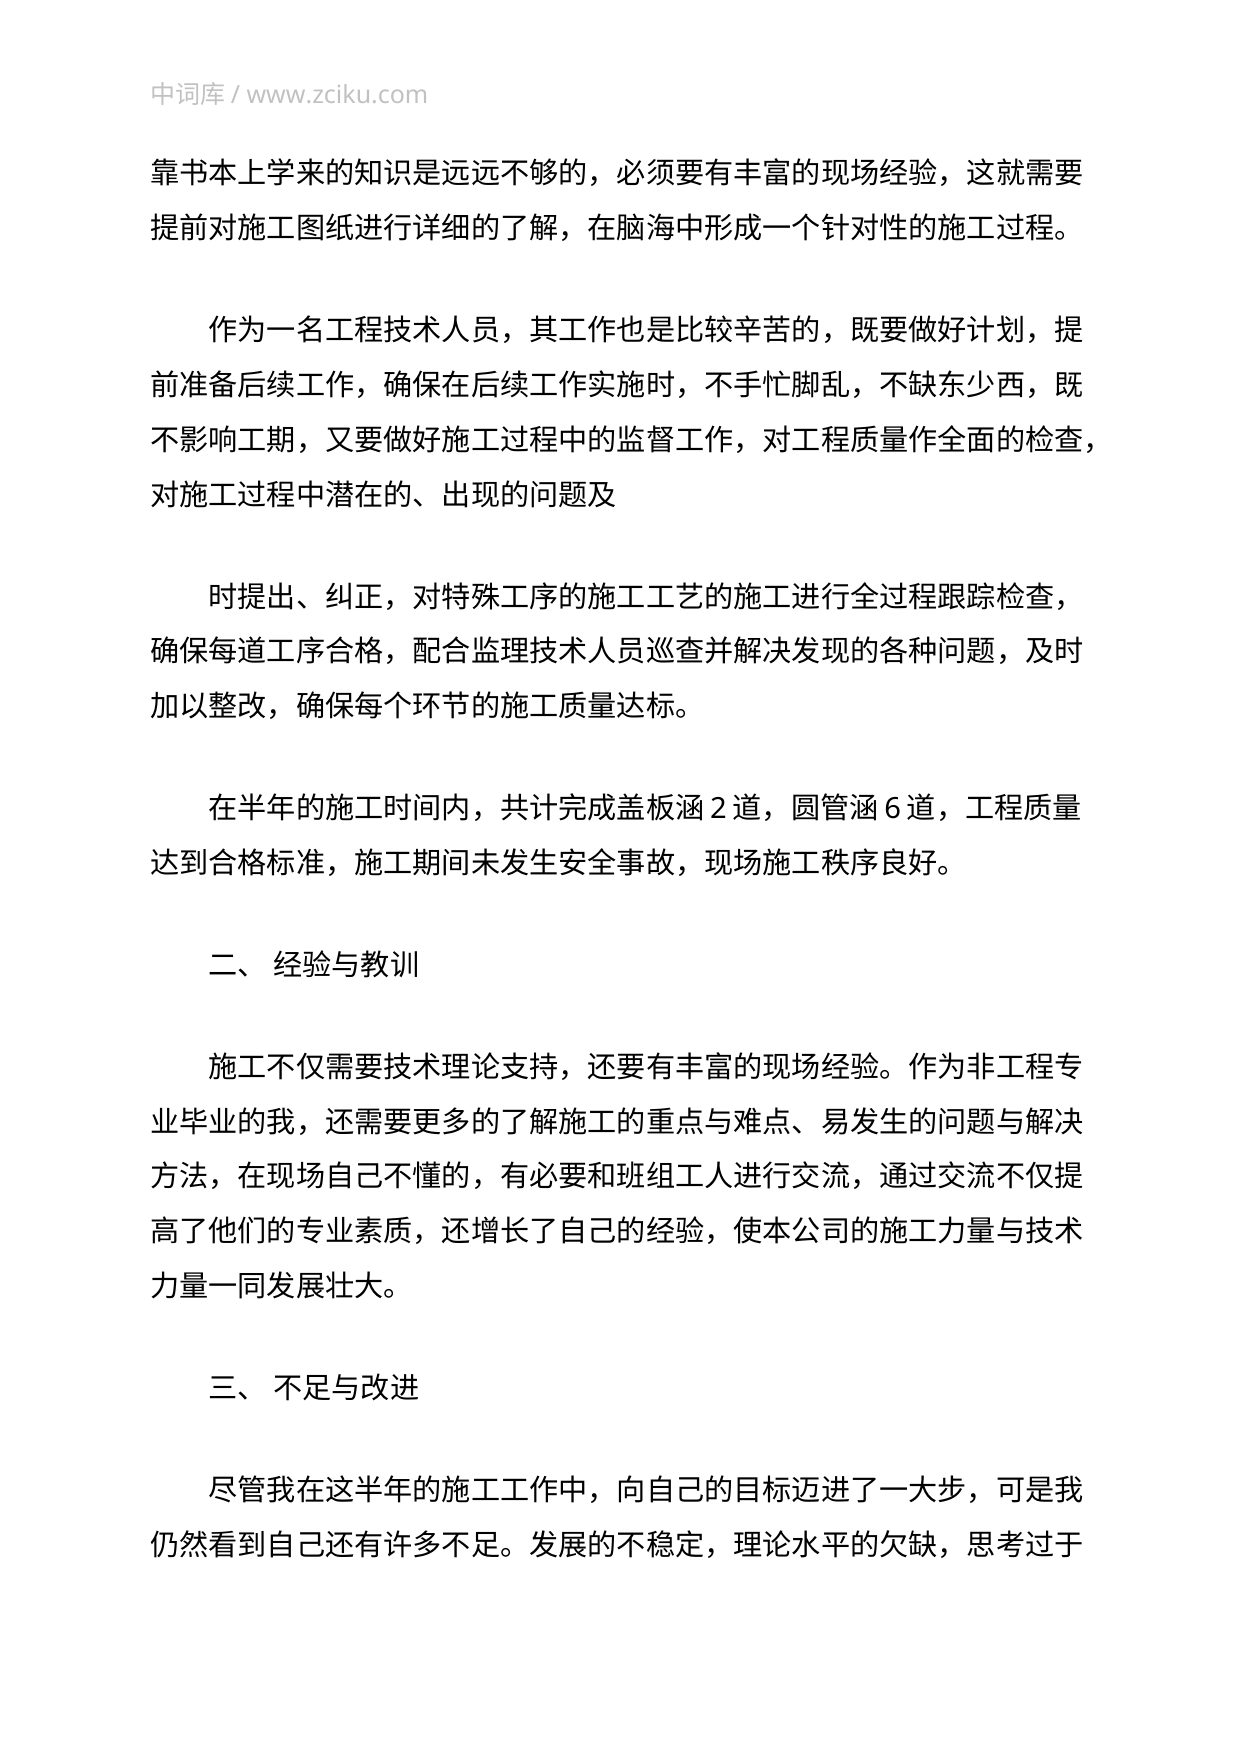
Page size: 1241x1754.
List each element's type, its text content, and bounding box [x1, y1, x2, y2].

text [150, 1466, 1090, 1563]
text 在半年的施工时间内，共计完成盖板涵2道，圆管涵6道，工程质量达到合格标准，施工期间未发生安全事故，现场施工秩序良好。 [150, 785, 1090, 882]
text 二、 经验与教训 [150, 941, 1090, 984]
text 三、 不足与改进 [150, 1364, 1090, 1407]
text 施工不仅需要技术理论支持，还要有丰富的现场经验。作为非工程专业毕业的我，还需要更多的了解施工的重点与难点、易发生的问题与解决方法，在现场自己不懂的，有必要和班组工人进行交流，通过交流不仅提高了他们的专业素质，还增长了自己的经验，使本公司的施工力量与技术力量一同发展壮大。 [150, 1043, 1090, 1305]
text 作为一名工程技术人员，其工作也是比较辛苦的，既要做好计划，提前准备后续工作，确保在后续工作实施时，不手忙脚乱，不缺东少西，既不影响工期，又要做好施工过程中的监督工作，对工程质量作全面的检查，对施工过程中潜在的、出现的问题及 [150, 307, 1090, 514]
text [150, 150, 1090, 247]
text 时提出、纠正，对特殊工序的施工工艺的施工进行全过程跟踪检查，确保每道工序合格，配合监理技术人员巡查并解决发现的各种问题，及时加以整改，确保每个环节的施工质量达标。 [150, 573, 1090, 725]
